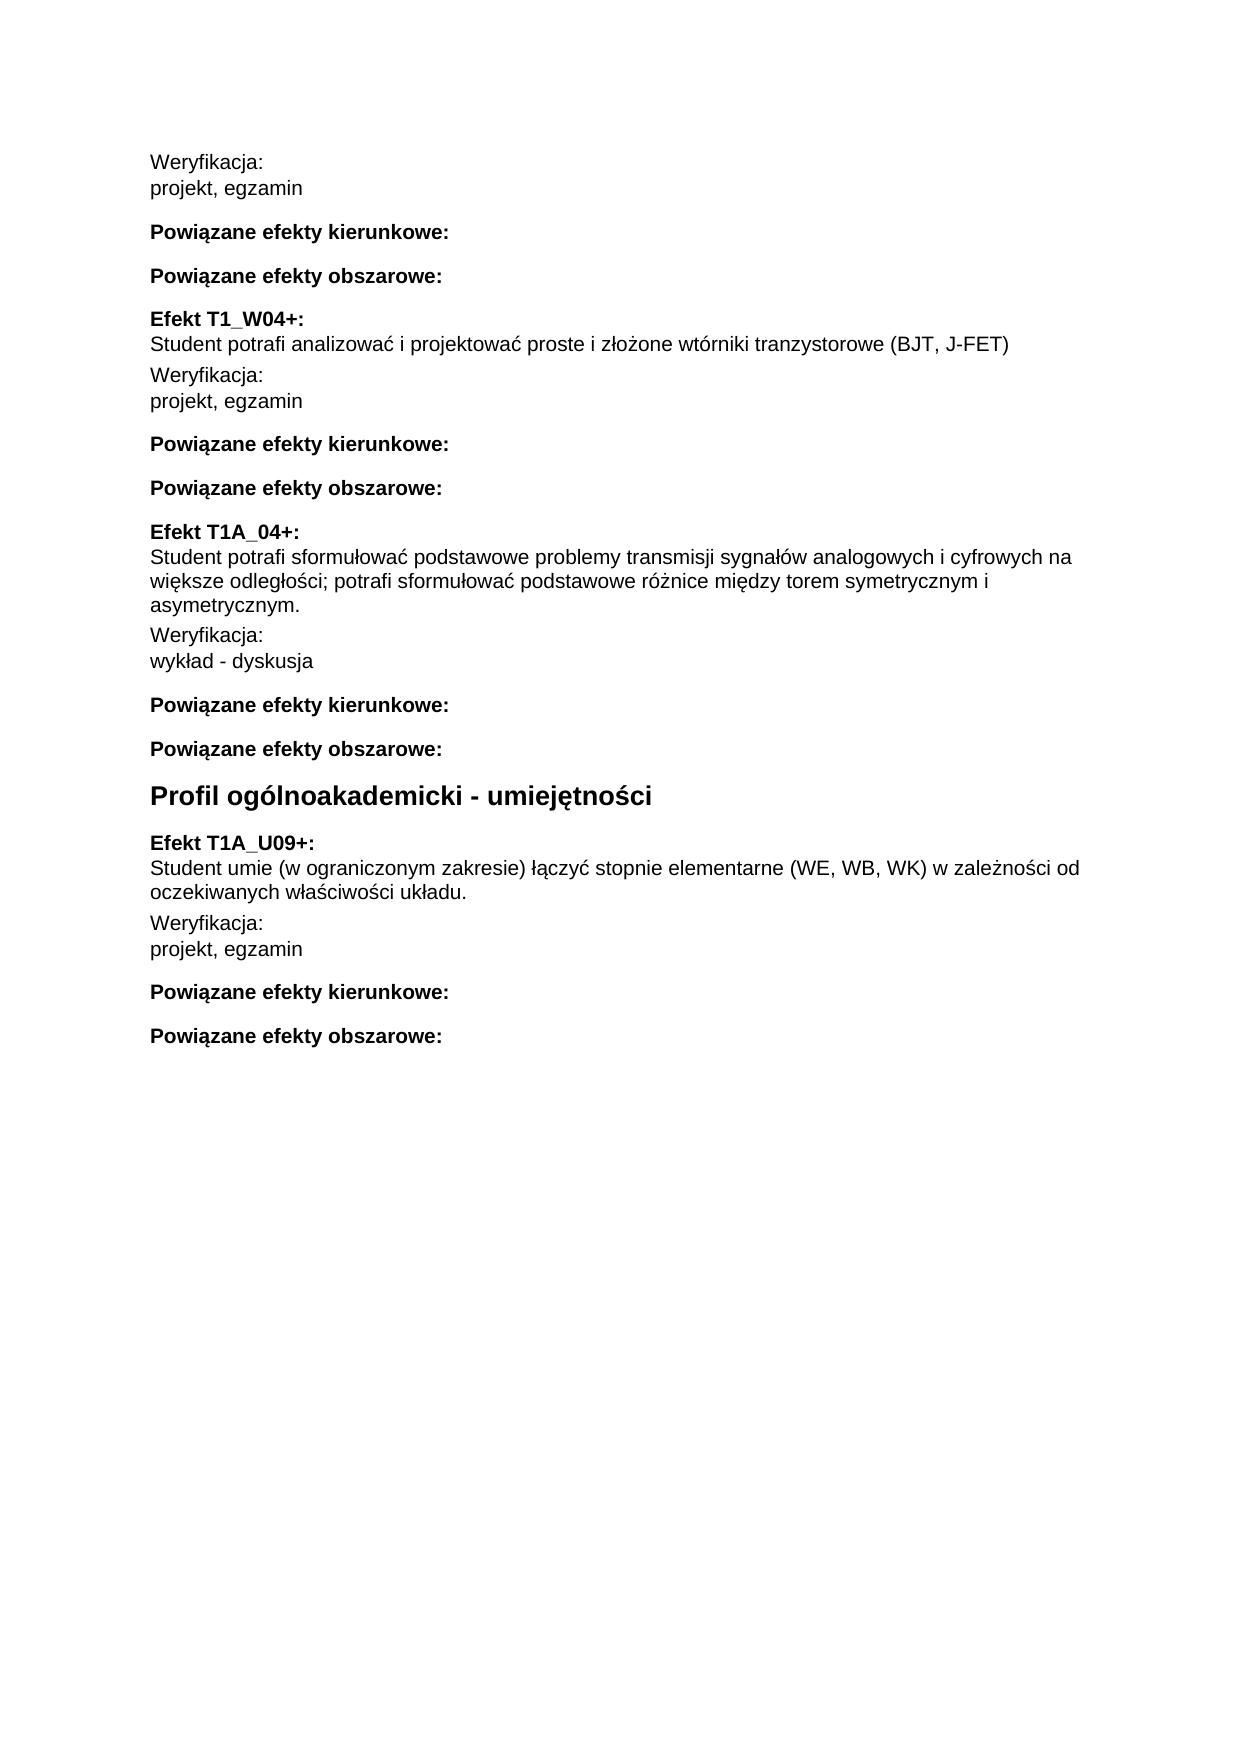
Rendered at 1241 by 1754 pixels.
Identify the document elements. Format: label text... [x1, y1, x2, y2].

text Student potrafi sformułować podstawowe problemy transmisji sygnałów analogowych i cyfrowych na większe odległości; potrafi sformułować podstawowe różnice między torem symetrycznym i asymetrycznym. [150, 545, 1090, 617]
subtitle Profil ogólnoakademicki - umiejętności [150, 780, 1090, 811]
text Efekt T1_W04+: [150, 307, 1090, 331]
text Powiązane efekty obszarowe: [150, 476, 1090, 500]
text Powiązane efekty obszarowe: [150, 1024, 1090, 1048]
text Powiązane efekty kierunkowe: [150, 980, 1090, 1004]
text Powiązane efekty kierunkowe: [150, 432, 1090, 456]
text Student potrafi analizować i projektować proste i złożone wtórniki tranzystorowe (BJT, J-FET) [150, 332, 1090, 356]
text Weryfikacja: [150, 362, 1090, 386]
text projekt, egzamin [150, 936, 1090, 960]
text Student umie (w ograniczonym zakresie) łączyć stopnie elementarne (WE, WB, WK) w zależności od oczekiwanych właściwości układu. [150, 856, 1090, 904]
text Powiązane efekty obszarowe: [150, 736, 1090, 760]
text Efekt T1A_04+: [150, 520, 1090, 544]
text Powiązane efekty obszarowe: [150, 263, 1090, 287]
text Efekt T1A_U09+: [150, 831, 1090, 855]
text Weryfikacja: [150, 623, 1090, 647]
text wykład - dyskusja [150, 649, 1090, 673]
text Weryfikacja: [150, 150, 1090, 174]
text projekt, egzamin [150, 388, 1090, 412]
text Powiązane efekty kierunkowe: [150, 220, 1090, 244]
text Weryfikacja: [150, 910, 1090, 934]
text Powiązane efekty kierunkowe: [150, 693, 1090, 717]
text projekt, egzamin [150, 176, 1090, 200]
